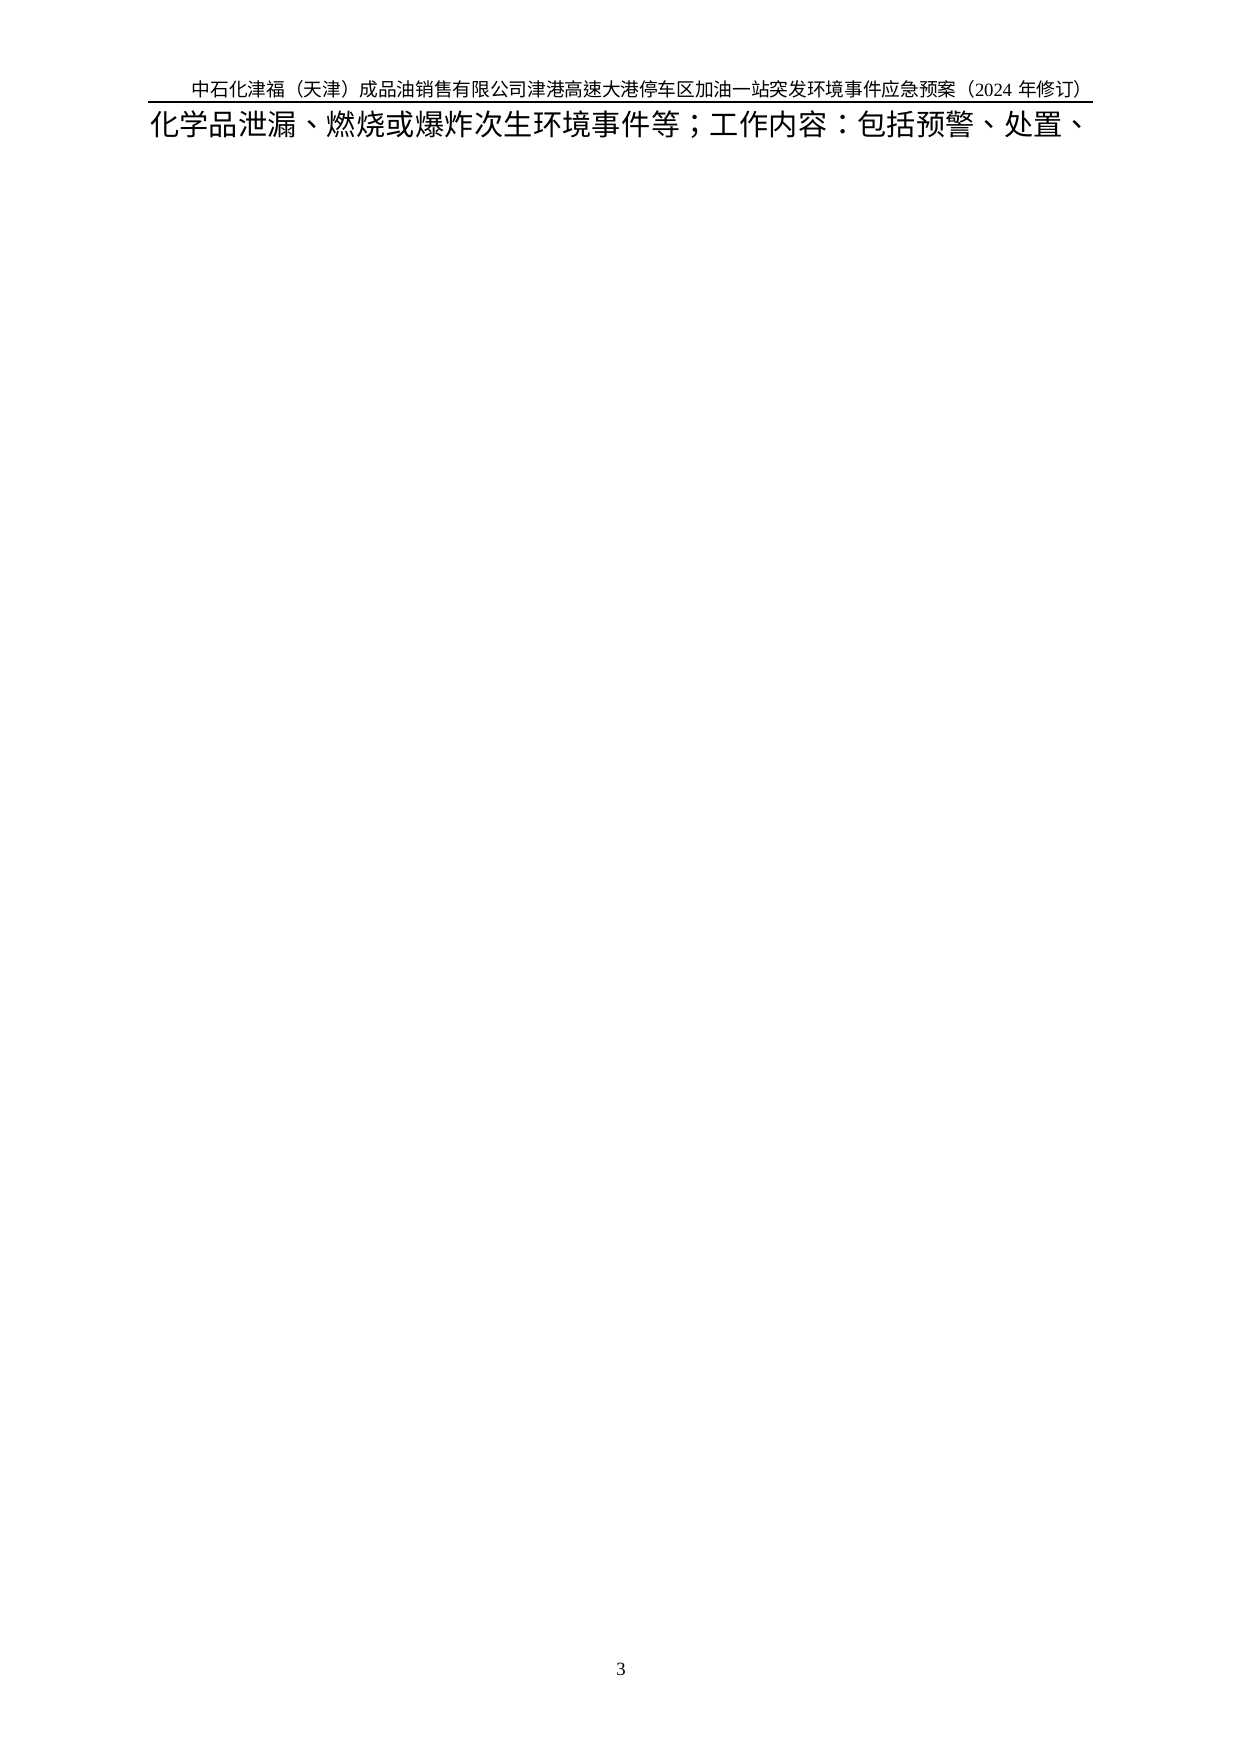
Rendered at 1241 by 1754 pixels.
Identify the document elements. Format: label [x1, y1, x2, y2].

text [150, 104, 1102, 144]
